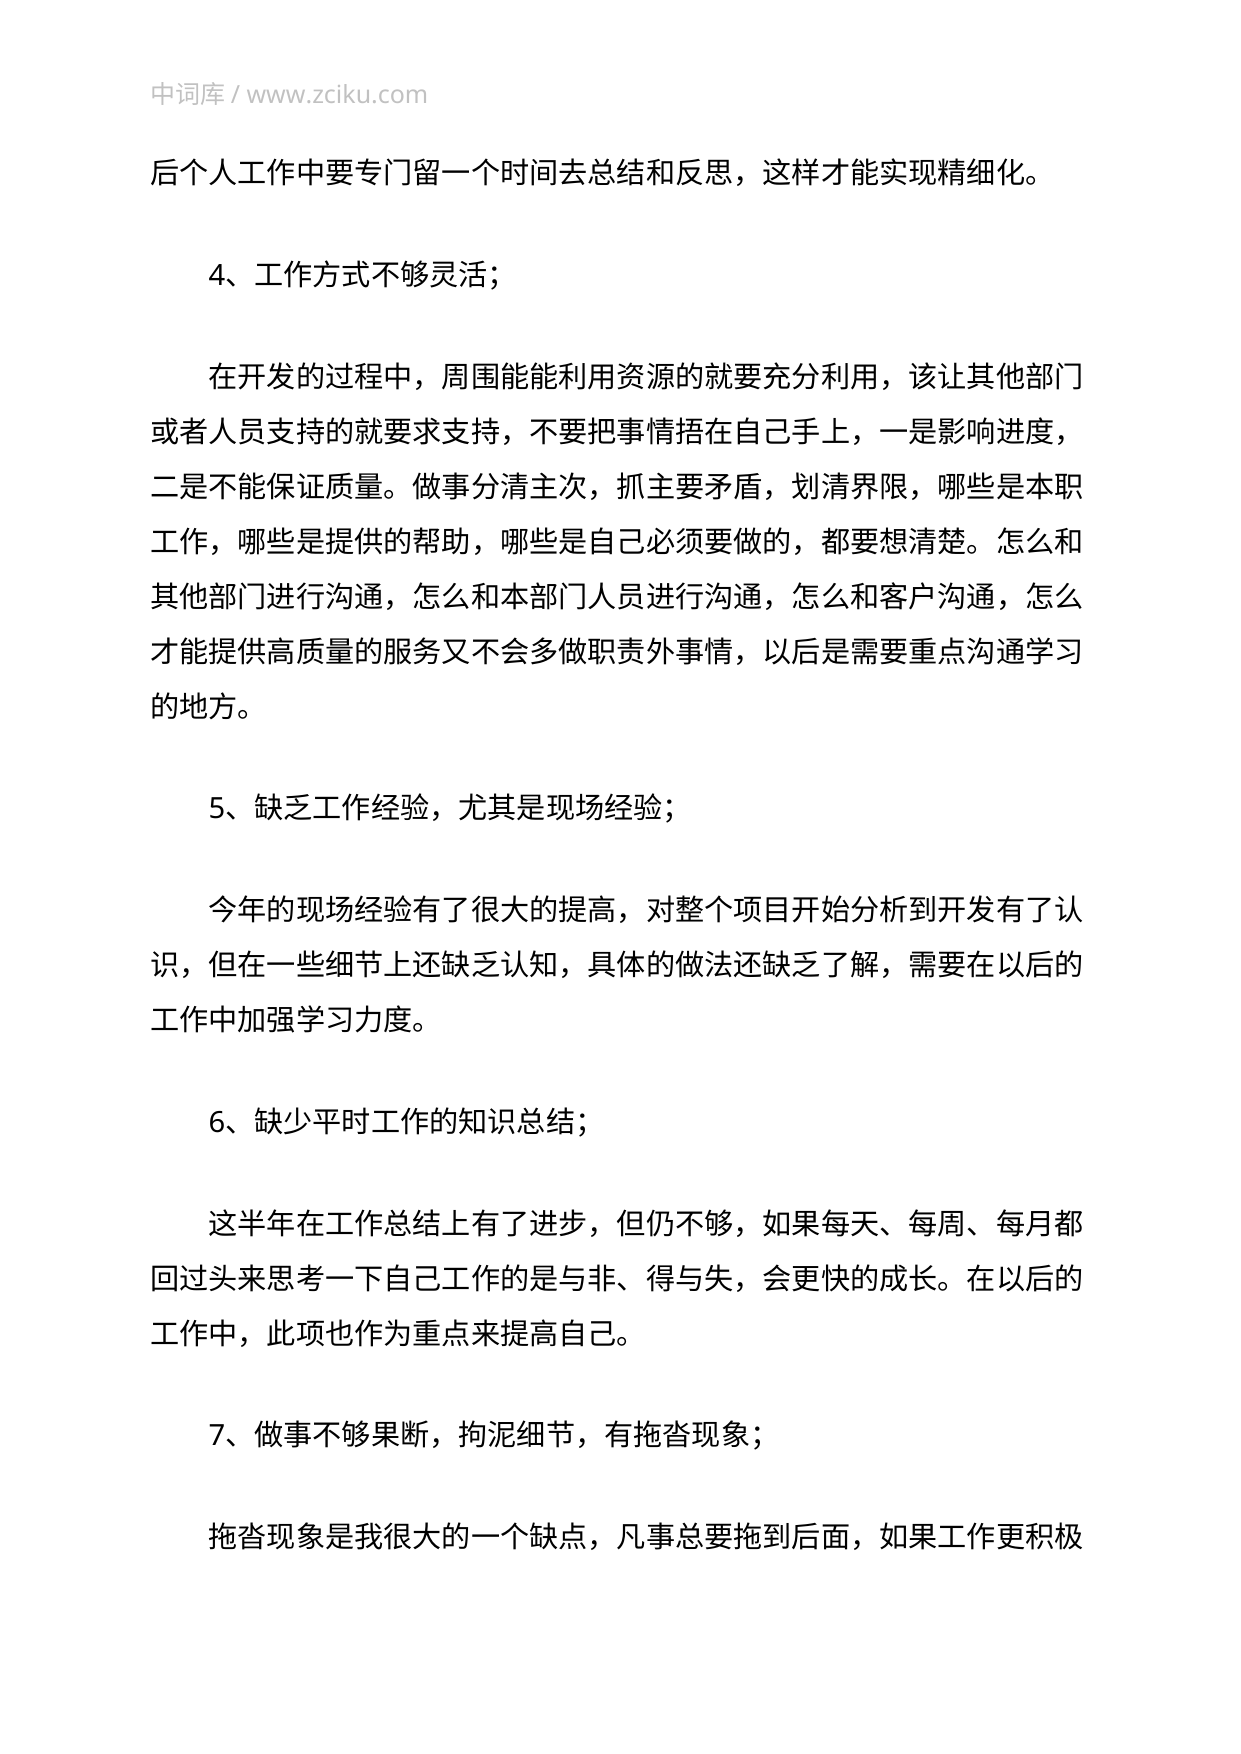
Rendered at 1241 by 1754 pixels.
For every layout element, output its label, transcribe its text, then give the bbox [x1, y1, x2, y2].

text 在开发的过程中，周围能能利用资源的就要充分利用，该让其他部门或者人员支持的就要求支持，不要把事情捂在自己手上，一是影响进度，二是不能保证质量。做事分清主次，抓主要矛盾，划清界限，哪些是本职工作，哪些是提供的帮助，哪些是自己必须要做的，都要想清楚。怎么和其他部门进行沟通，怎么和本部门人员进行沟通，怎么和客户沟通，怎么才能提供高质量的服务又不会多做职责外事情，以后是需要重点沟通学习的地方。 [150, 354, 1090, 725]
text 这半年在工作总结上有了进步，但仍不够，如果每天、每周、每月都回过头来思考一下自己工作的是与非、得与失，会更快的成长。在以后的工作中，此项也作为重点来提高自己。 [150, 1200, 1090, 1352]
text 今年的现场经验有了很大的提高，对整个项目开始分析到开发有了认识，但在一些细节上还缺乏认知，具体的做法还缺乏了解，需要在以后的工作中加强学习力度。 [150, 887, 1090, 1039]
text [150, 150, 1090, 192]
text 7、做事不够果断，拘泥细节，有拖沓现象； [150, 1412, 1090, 1454]
text 5、缺乏工作经验，尤其是现场经验； [150, 785, 1090, 827]
text 6、缺少平时工作的知识总结； [150, 1098, 1090, 1141]
text 4、工作方式不够灵活； [150, 252, 1090, 294]
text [150, 1514, 1090, 1556]
